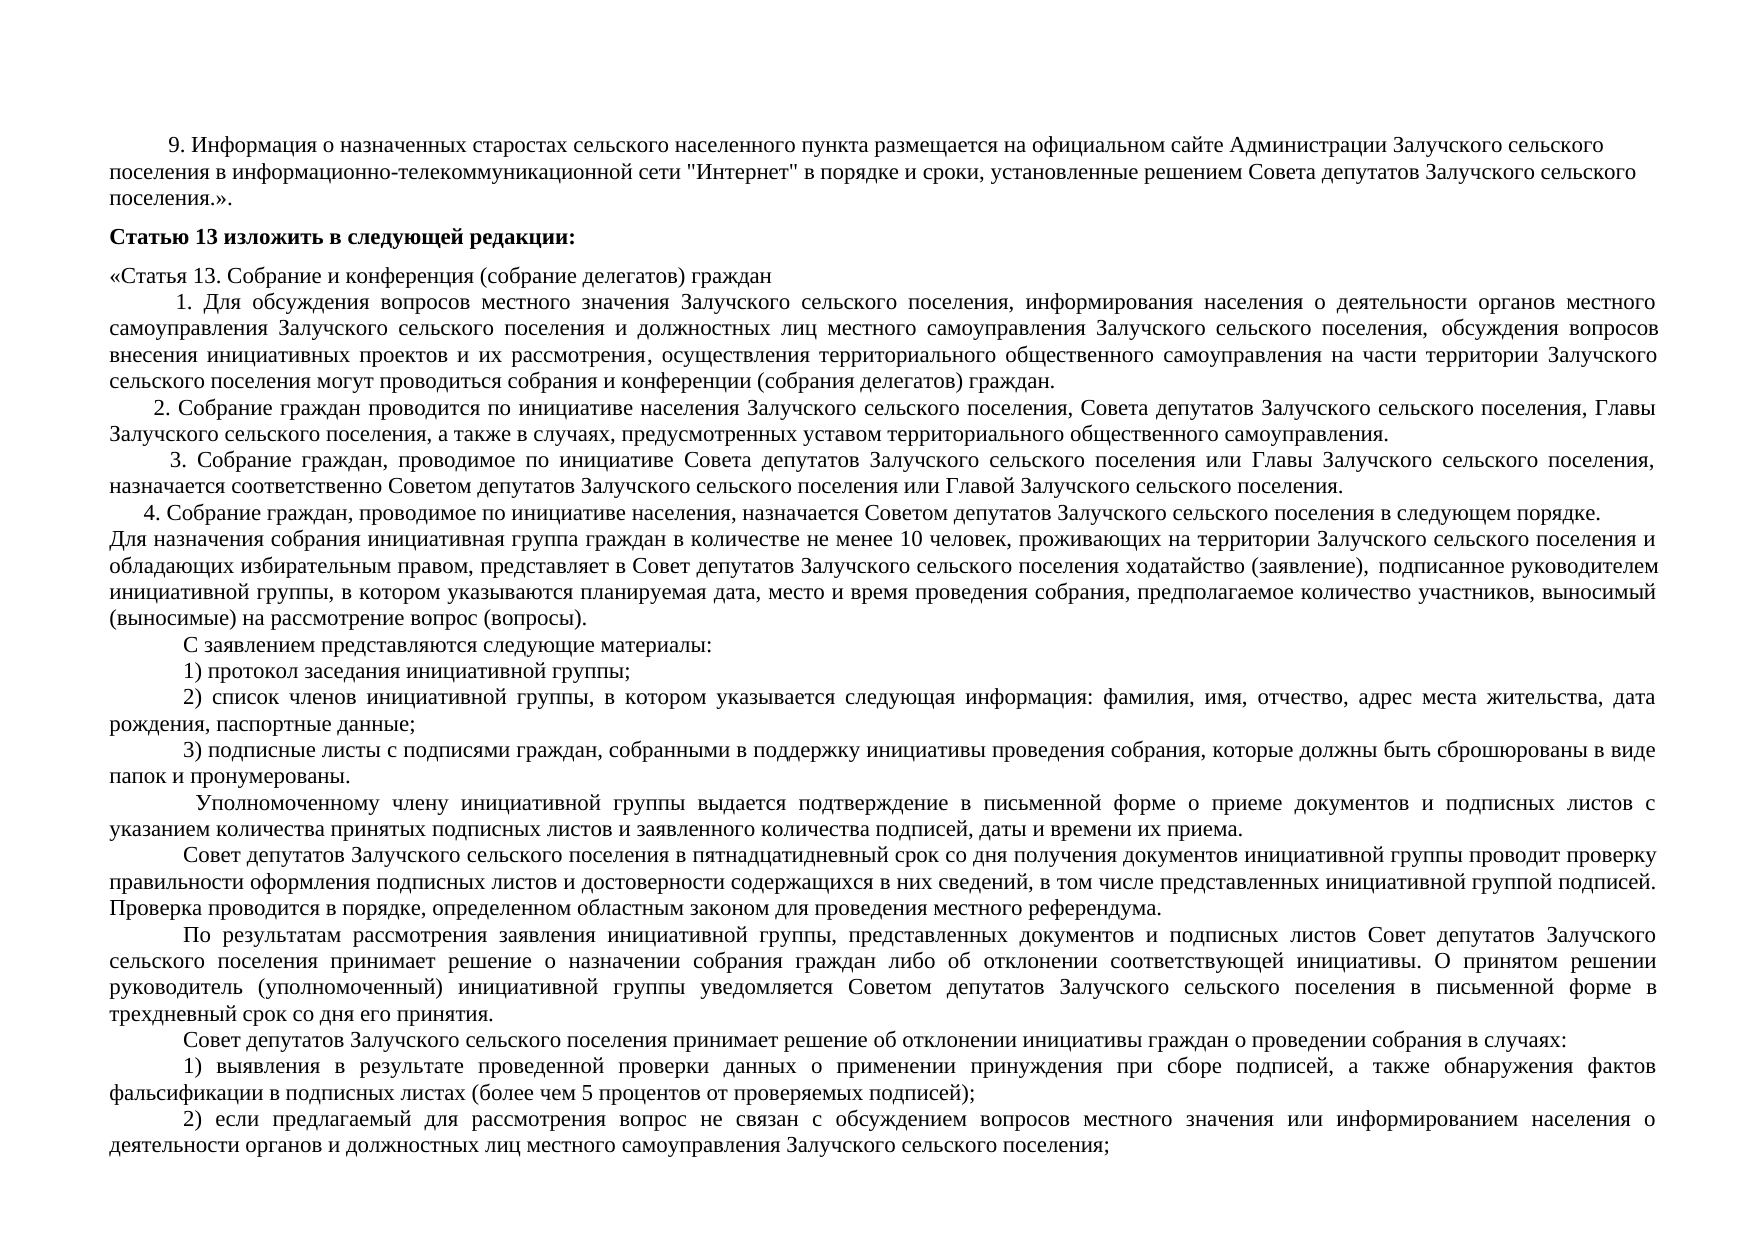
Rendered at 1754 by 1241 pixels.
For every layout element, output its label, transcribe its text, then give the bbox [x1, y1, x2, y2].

text 3) подписные листы с подписями граждан, собранными в поддержку инициативы проведения собрания, которые должны быть сброшюрованы в виде папок и пронумерованы. [109, 736, 1659, 789]
text 4. Собрание граждан, проводимое по инициативе населения, назначается Советом депутатов Залучского сельского поселения в следующем порядке. [109, 499, 1659, 525]
text 2) список членов инициативной группы, в котором указывается следующая информация: фамилия, имя, отчество, адрес места жительства, дата рождения, паспортные данные; [109, 683, 1659, 736]
text Совет депутатов Залучского сельского поселения в пятнадцатидневный срок со дня получения документов инициативной группы проводит проверку правильности оформления подписных листов и достоверности содержащихся в них сведений, в том числе представленных инициативной группой подписей. Проверка проводится в порядке, определенном областным законом для проведения местного референдума. [109, 842, 1659, 921]
text 1) протокол заседания инициативной группы; [109, 657, 1659, 683]
text 2. Собрание граждан проводится по инициативе населения Залучского сельского поселения, Совета депутатов Залучского сельского поселения, Главы Залучского сельского поселения, а также в случаях, предусмотренных уставом территориального общественного самоуправления. [109, 393, 1659, 446]
text «Статья 13. Собрание и конференция (собрание делегатов) граждан [109, 262, 1659, 288]
text 1. Для обсуждения вопросов местного значения Залучского сельского поселения, информирования населения о деятельности органов местного самоуправления Залучского сельского поселения и должностных лиц местного самоуправления Залучского сельского поселения, обсуждения вопросов внесения инициативных проектов и их рассмотрения, осуществления территориального общественного самоуправления на части территории Залучского сельского поселения могут проводиться собрания и конференции (собрания делегатов) граждан. [109, 288, 1659, 393]
text 2) если предлагаемый для рассмотрения вопрос не связан с обсуждением вопросов местного значения или информированием населения о деятельности органов и должностных лиц местного самоуправления Залучского сельского поселения; [109, 1105, 1659, 1158]
text Уполномоченному члену инициативной группы выдается подтверждение в письменной форме о приеме документов и подписных листов с указанием количества принятых подписных листов и заявленного количества подписей, даты и времени их приема. [109, 789, 1659, 842]
text 9. Информация о назначенных старостах сельского населенного пункта размещается на официальном сайте Администрации Залучского сельского поселения в информационно-телекоммуникационной сети "Интернет" в порядке и сроки, установленные решением Совета депутатов Залучского сельского поселения.». [109, 131, 1659, 210]
text По результатам рассмотрения заявления инициативной группы, представленных документов и подписных листов Совет депутатов Залучского сельского поселения принимает решение о назначении собрания граждан либо об отклонении соответствующей инициативы. О принятом решении руководитель (уполномоченный) инициативной группы уведомляется Советом депутатов Залучского сельского поселения в письменной форме в трехдневный срок со дня его принятия. [109, 921, 1659, 1026]
text 1) выявления в результате проведенной проверки данных о применении принуждения при сборе подписей, а также обнаружения фактов фальсификации в подписных листах (более чем 5 процентов от проверяемых подписей); [109, 1052, 1659, 1105]
text С заявлением представляются следующие материалы: [109, 631, 1659, 657]
text Статью 13 изложить в следующей редакции: [109, 223, 1659, 249]
text Совет депутатов Залучского сельского поселения принимает решение об отклонении инициативы граждан о проведении собрания в случаях: [109, 1026, 1659, 1052]
text 3. Собрание граждан, проводимое по инициативе Совета депутатов Залучского сельского поселения или Главы Залучского сельского поселения, назначается соответственно Советом депутатов Залучского сельского поселения или Главой Залучского сельского поселения. [109, 446, 1659, 499]
text Для назначения собрания инициативная группа граждан в количестве не менее 10 человек, проживающих на территории Залучского сельского поселения и обладающих избирательным правом, представляет в Совет депутатов Залучского сельского поселения ходатайство (заявление), подписанное руководителем инициативной группы, в котором указываются планируемая дата, место и время проведения собрания, предполагаемое количество участников, выносимый (выносимые) на рассмотрение вопрос (вопросы). [109, 525, 1659, 631]
